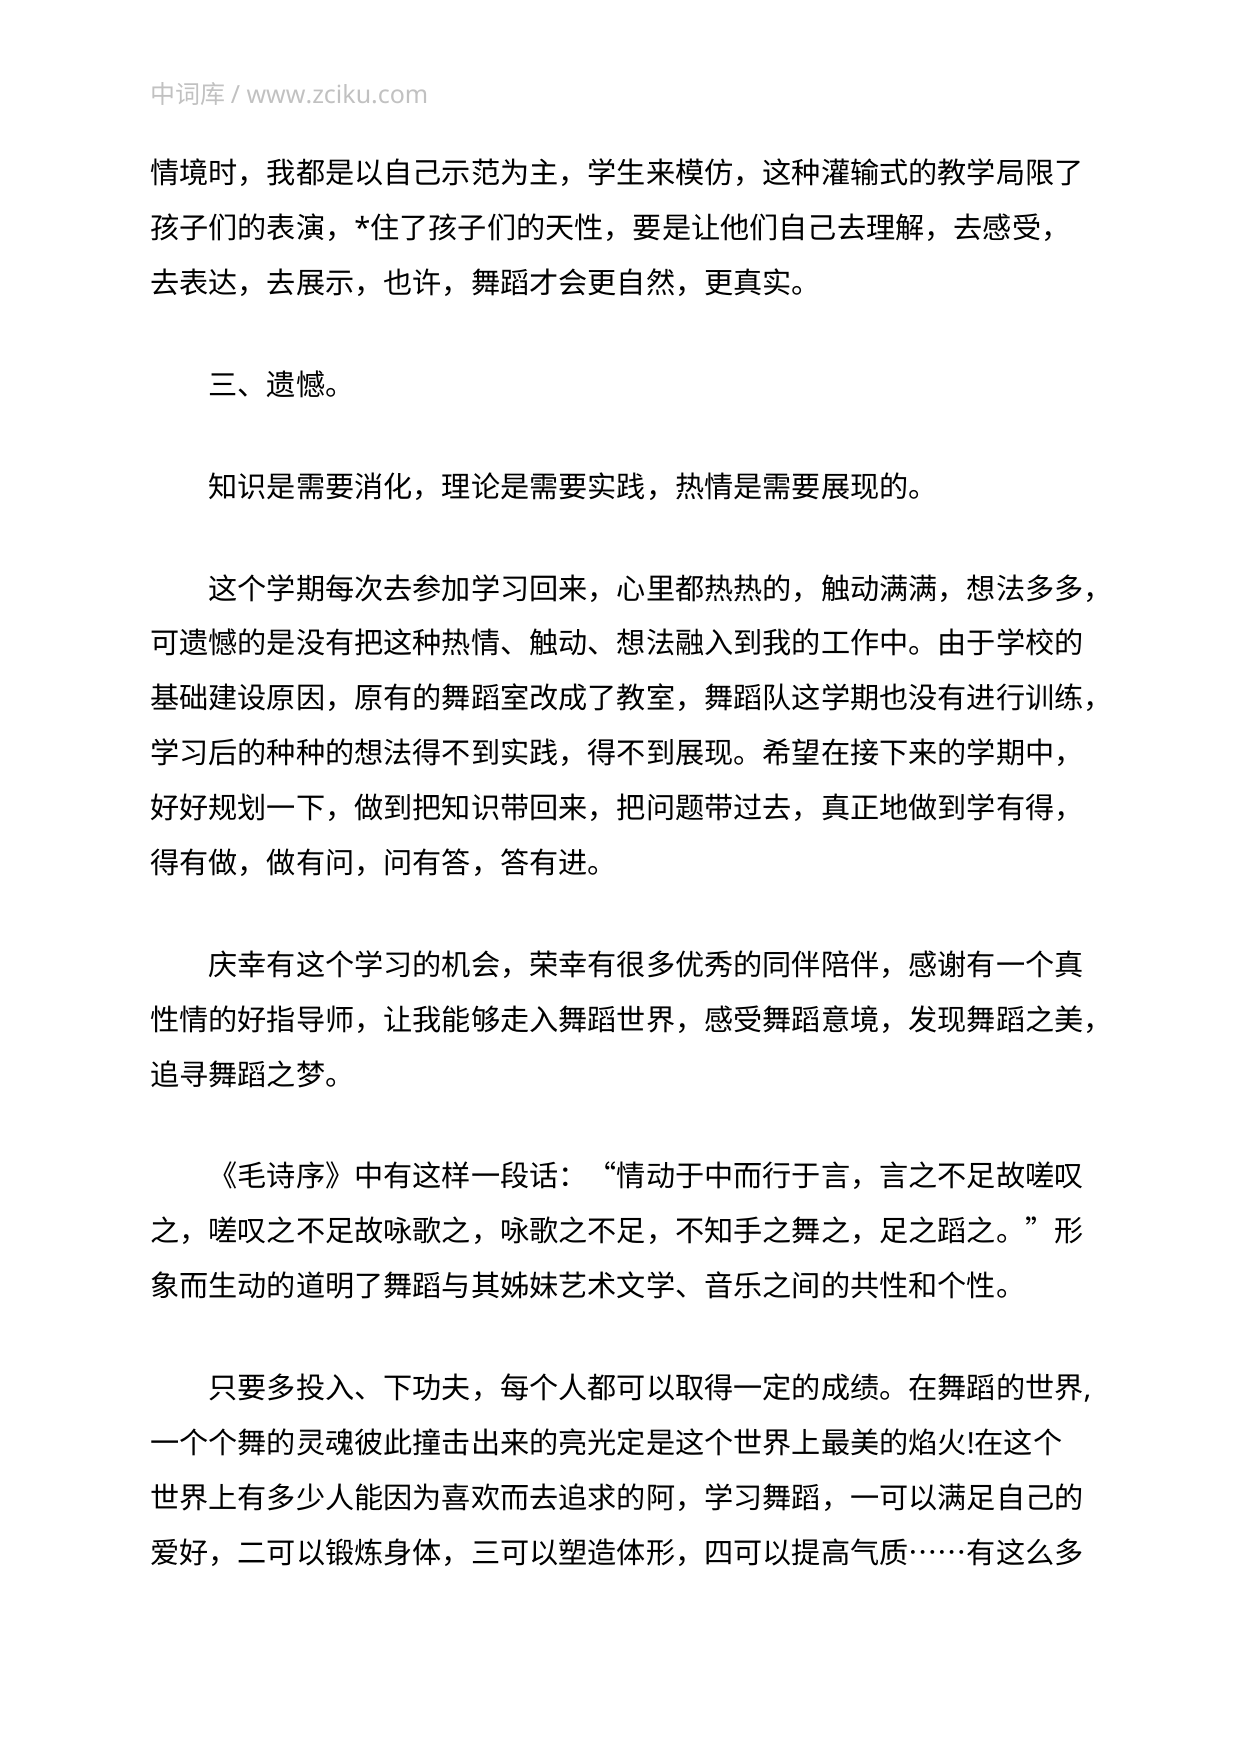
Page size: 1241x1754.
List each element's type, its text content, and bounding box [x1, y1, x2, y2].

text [150, 150, 1090, 302]
text 庆幸有这个学习的机会，荣幸有很多优秀的同伴陪伴，感谢有一个真性情的好指导师，让我能够走入舞蹈世界，感受舞蹈意境，发现舞蹈之美，追寻舞蹈之梦。 [150, 941, 1090, 1093]
text 三、遗憾。 [150, 362, 1090, 404]
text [150, 1364, 1090, 1572]
text 这个学期每次去参加学习回来，心里都热热的，触动满满，想法多多，可遗憾的是没有把这种热情、触动、想法融入到我的工作中。由于学校的基础建设原因，原有的舞蹈室改成了教室，舞蹈队这学期也没有进行训练，学习后的种种的想法得不到实践，得不到展现。希望在接下来的学期中，好好规划一下，做到把知识带回来，把问题带过去，真正地做到学有得，得有做，做有问，问有答，答有进。 [150, 565, 1090, 882]
text 知识是需要消化，理论是需要实践，热情是需要展现的。 [150, 463, 1090, 506]
text 《毛诗序》中有这样一段话：“情动于中而行于言，言之不足故嗟叹之，嗟叹之不足故咏歌之，咏歌之不足，不知手之舞之，足之蹈之。”形象而生动的道明了舞蹈与其姊妹艺术文学、音乐之间的共性和个性。 [150, 1153, 1090, 1305]
